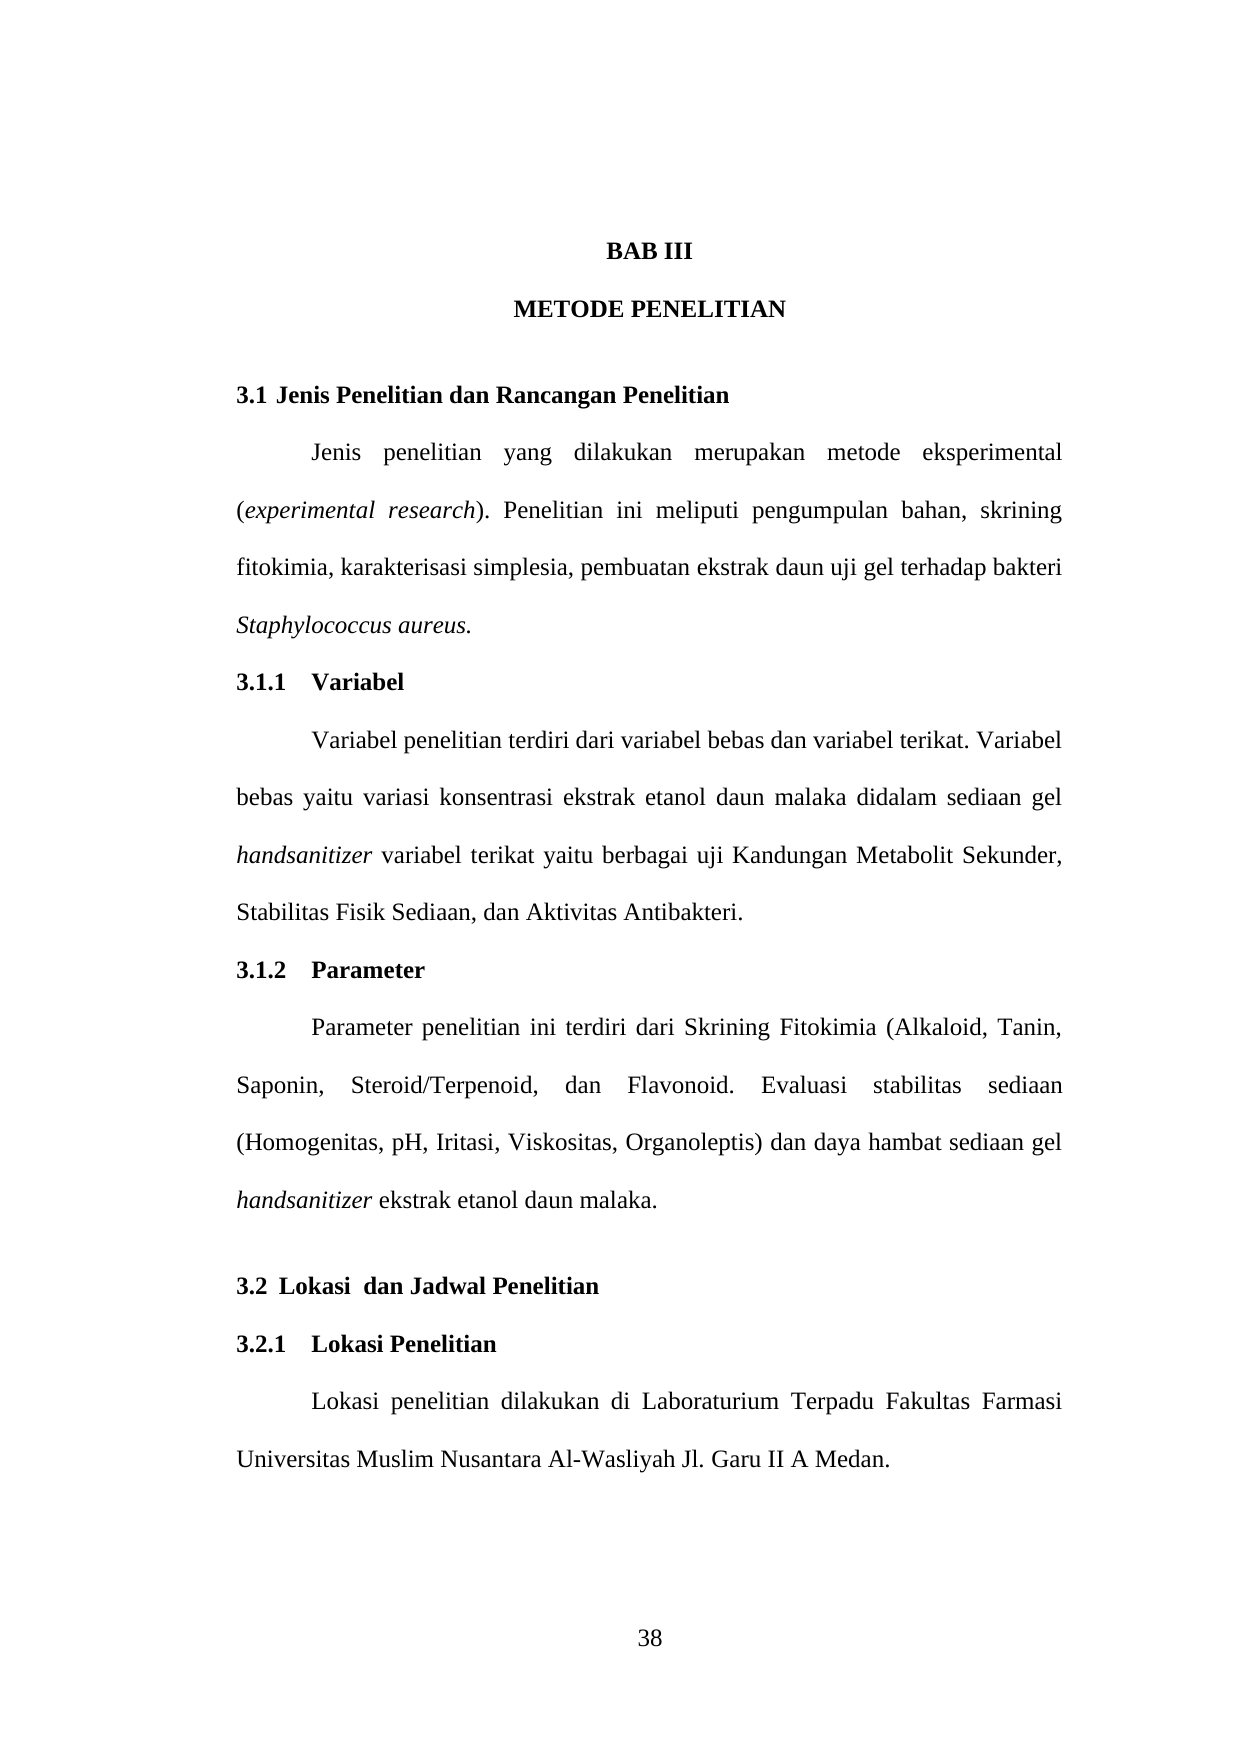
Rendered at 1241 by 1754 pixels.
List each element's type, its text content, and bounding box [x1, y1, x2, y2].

list Variabel [236, 667, 1063, 696]
text Lokasi penelitian dilakukan di Laboraturium Terpadu Fakultas Farmasi Universitas Muslim Nusantara Al-Wasliyah Jl. Garu II A Medan. [236, 1386, 1063, 1472]
text Parameter penelitian ini terdiri dari Skrining Fitokimia (Alkaloid, Tanin, Saponin, Steroid/Terpenoid, dan Flavonoid. Evaluasi stabilitas sediaan (Homogenitas, pH, Iritasi, Viskositas, Organoleptis) dan daya hambat sediaan gel handsanitizer ekstrak etanol daun malaka. [236, 1012, 1063, 1214]
subtitle METODE PENELITIAN [236, 294, 1063, 322]
text Jenis penelitian yang dilakukan merupakan metode eksperimental (experimental research). Penelitian ini meliputi pengumpulan bahan, skrining fitokimia, karakterisasi simplesia, pembuatan ekstrak daun uji gel terhadap bakteri Staphylococcus aureus. [236, 437, 1063, 639]
list Parameter [236, 955, 1063, 984]
subtitle BAB III [236, 236, 1063, 265]
text Variabel penelitian terdiri dari variabel bebas dan variabel terikat. Variabel bebas yaitu variasi konsentrasi ekstrak etanol daun malaka didalam sediaan gel handsanitizer variabel terikat yaitu berbagai uji Kandungan Metabolit Sekunder, Stabilitas Fisik Sediaan, dan Aktivitas Antibakteri. [236, 725, 1063, 926]
list Lokasi Penelitian [236, 1329, 1063, 1357]
list Lokasi dan Jadwal Penelitian [236, 1271, 1063, 1300]
subtitle Jenis Penelitian dan Rancangan Penelitian [236, 380, 1063, 409]
